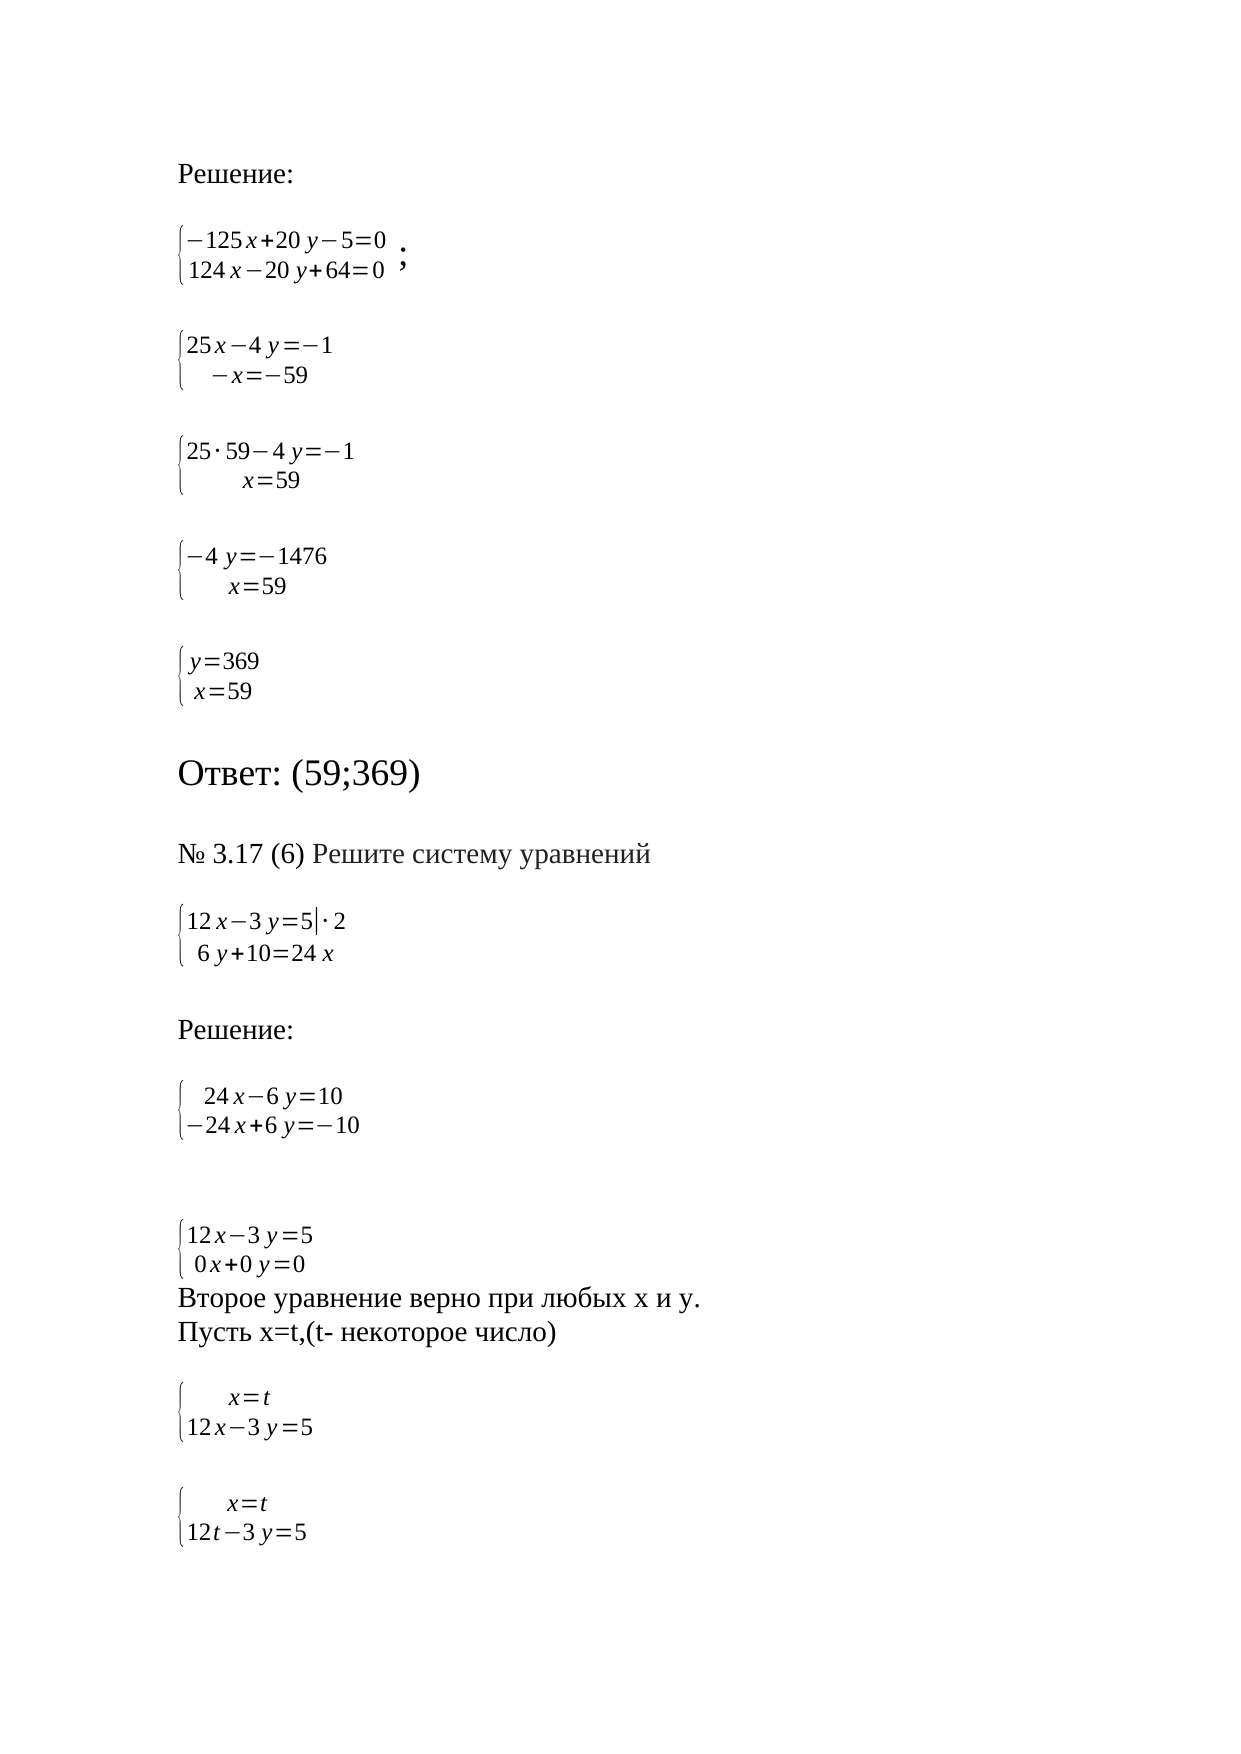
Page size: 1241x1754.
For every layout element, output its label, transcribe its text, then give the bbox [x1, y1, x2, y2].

text Пусть x=t,(t- некоторое число) [177, 1314, 1152, 1347]
text ; [177, 223, 1152, 286]
text Решение: [177, 1012, 1152, 1046]
text № 3.17 (6) Решите систему уравнений [177, 836, 1152, 870]
text Решение: [177, 156, 1152, 190]
text Второе уравнение верно при любых x и y. [177, 1280, 1152, 1314]
text Ответ: (59;369) [177, 750, 1152, 793]
